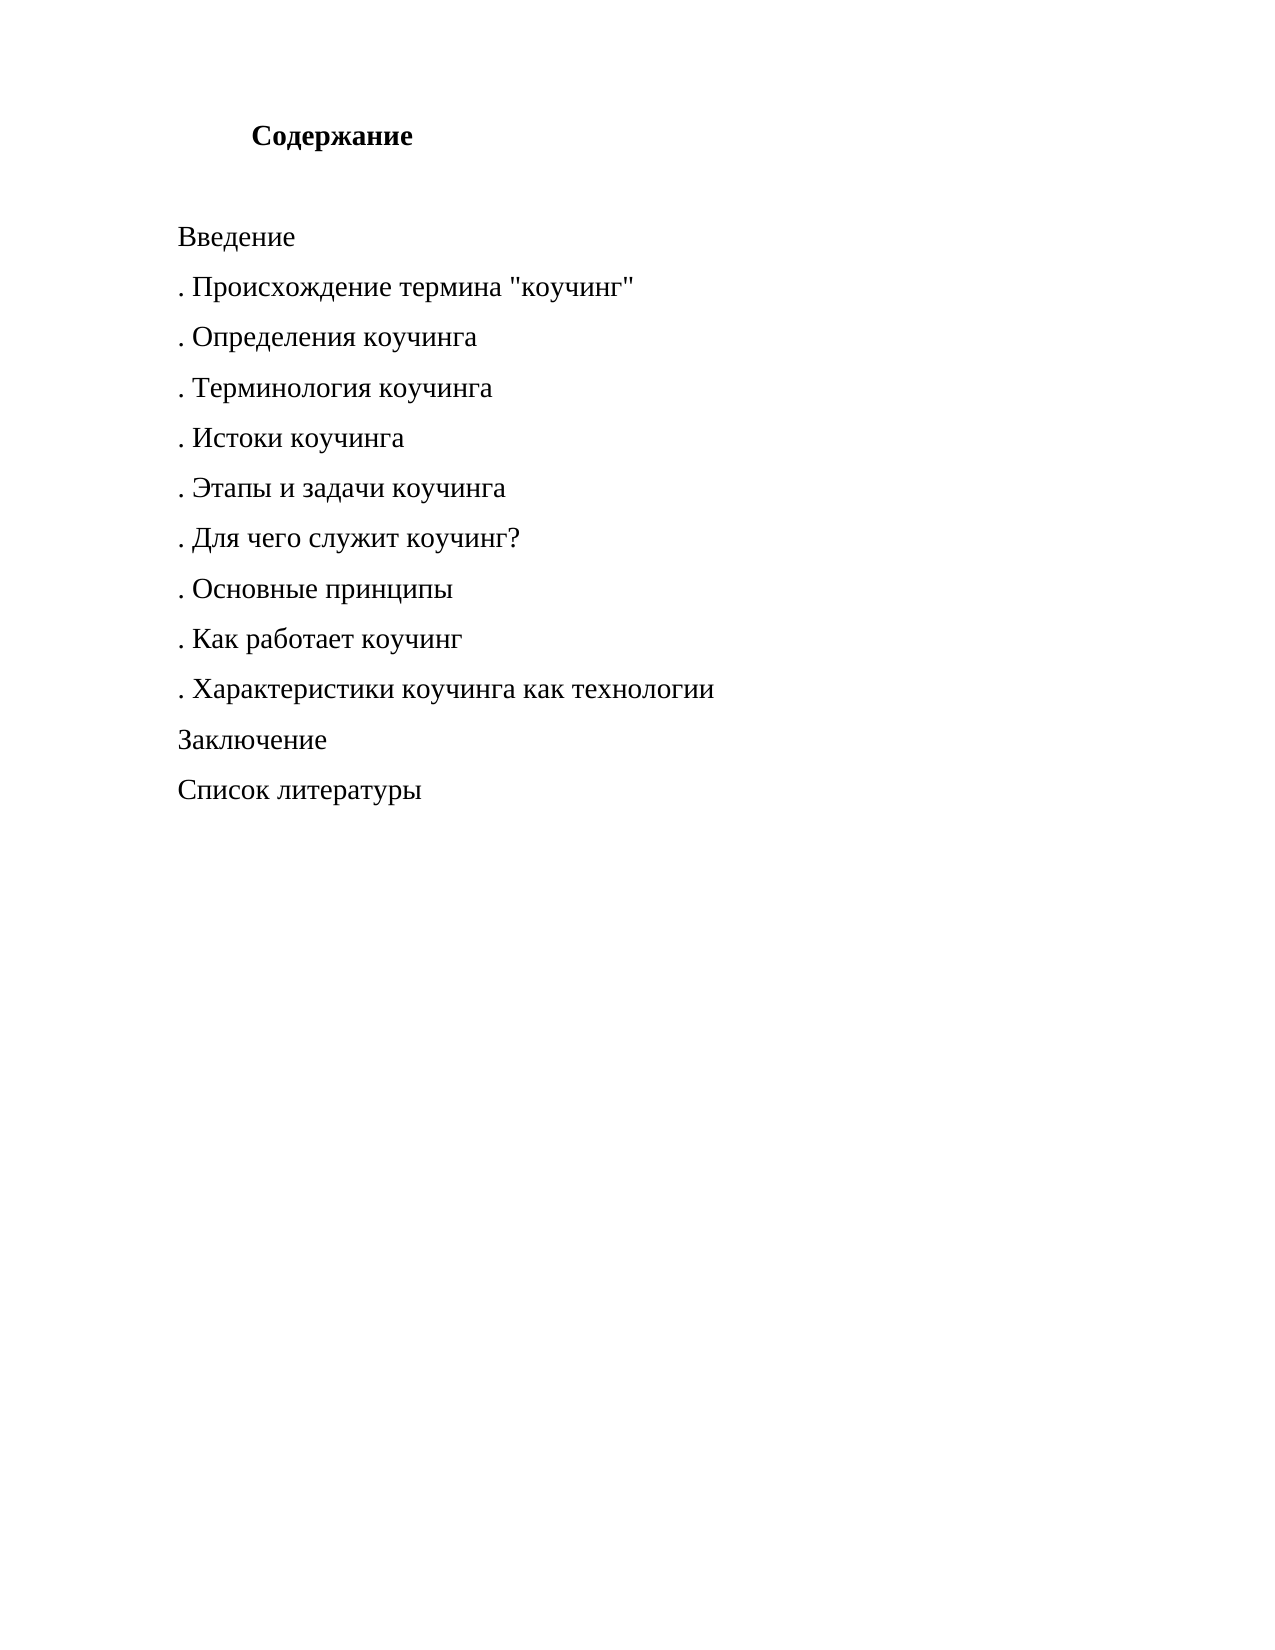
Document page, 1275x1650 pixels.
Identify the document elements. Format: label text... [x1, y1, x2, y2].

text Содержание [177, 118, 1186, 152]
text Список литературы [177, 772, 1186, 806]
text . Этапы и задачи коучинга [177, 470, 1186, 504]
text Введение [177, 219, 1186, 252]
text Заключение [177, 722, 1186, 755]
text . Происхождение термина "коучинг" [177, 269, 1186, 303]
text . Как работает коучинг [177, 621, 1186, 655]
text . Основные принципы [177, 571, 1186, 604]
text . Определения коучинга [177, 319, 1186, 353]
text . Для чего служит коучинг? [177, 521, 1186, 554]
text . Истоки коучинга [177, 420, 1186, 453]
text . Характеристики коучинга как технологии [177, 672, 1186, 705]
text . Терминология коучинга [177, 370, 1186, 403]
